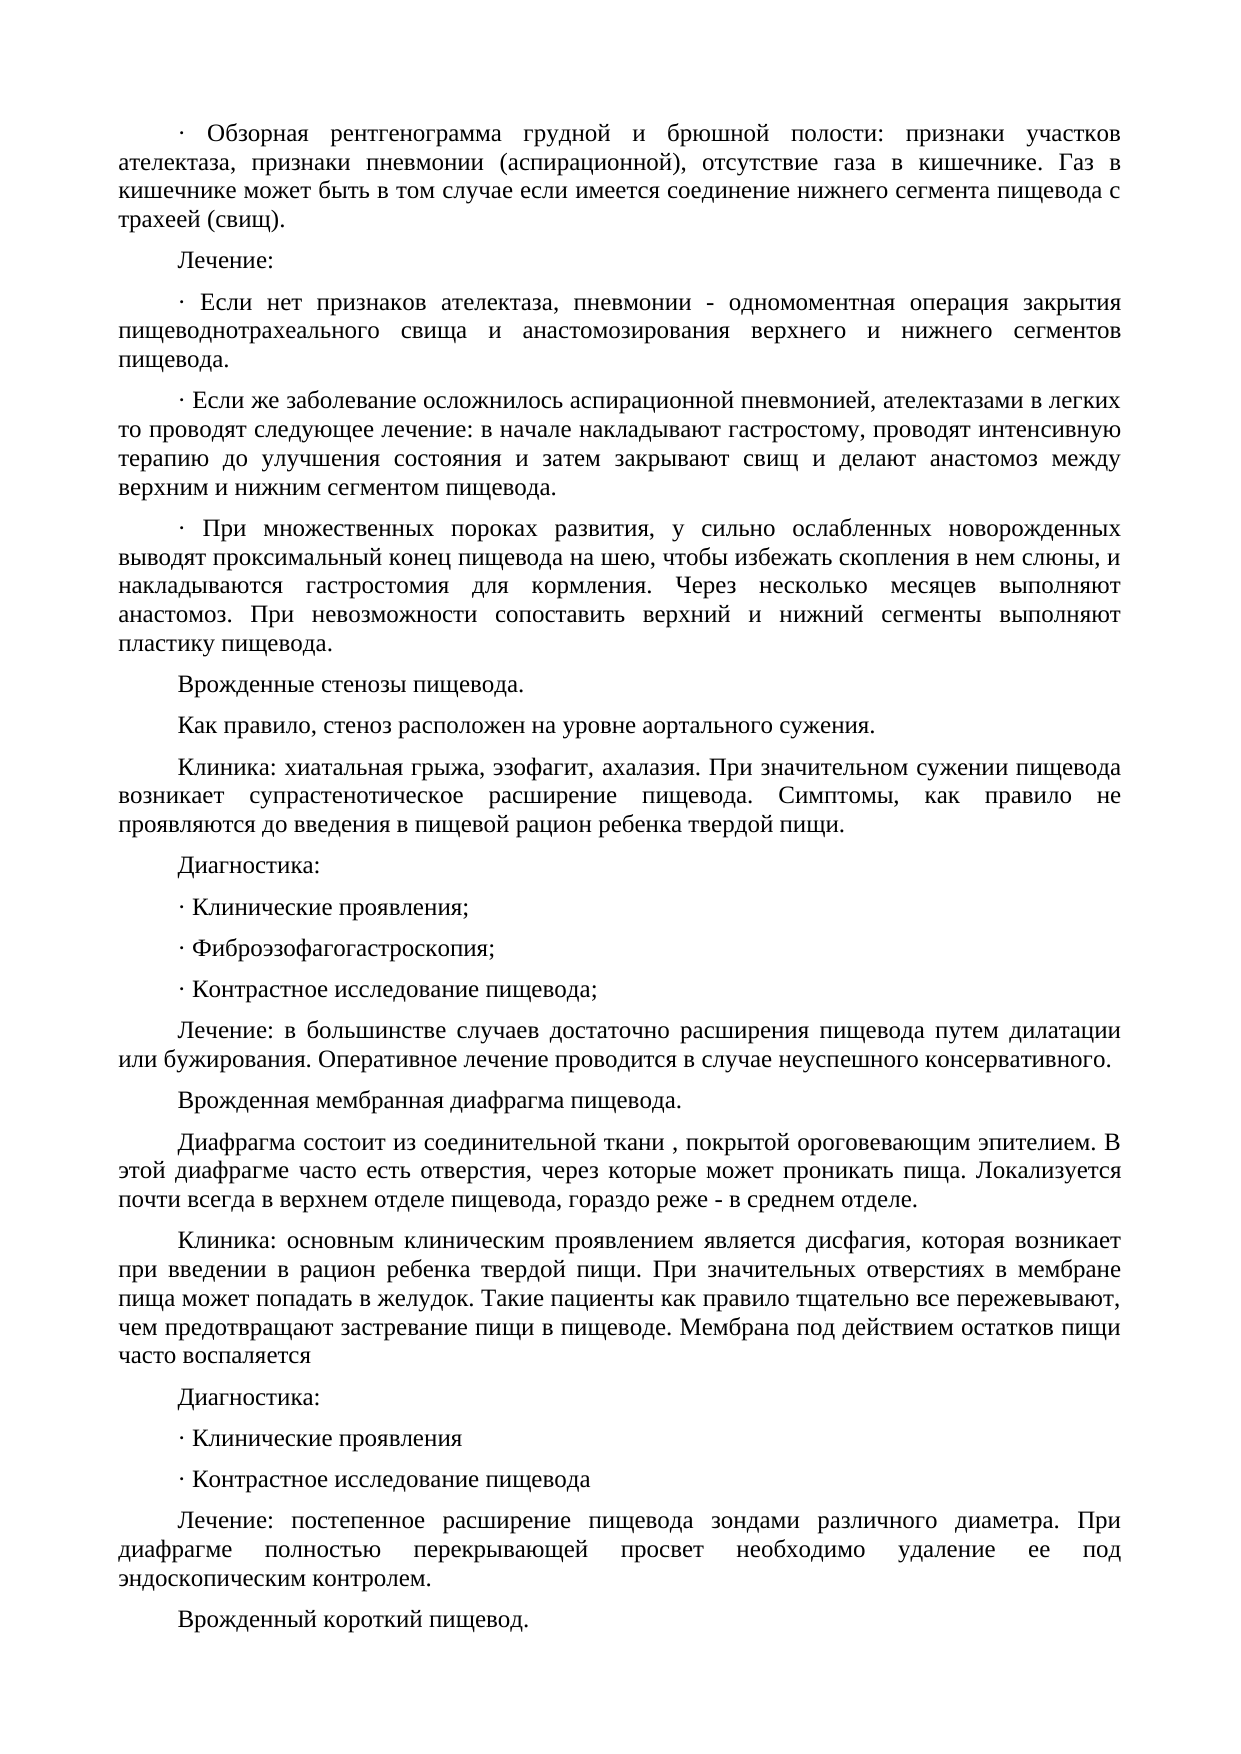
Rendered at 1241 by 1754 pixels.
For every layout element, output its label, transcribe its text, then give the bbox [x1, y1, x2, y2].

text Диагностика: [118, 1382, 1122, 1411]
text Диагностика: [118, 851, 1122, 879]
text Как правило, стеноз расположен на уровне аортального сужения. [118, 711, 1122, 739]
text · Контрастное исследование пищевода; [118, 974, 1122, 1003]
text Клиника: основным клиническим проявлением является дисфагия, которая возникает при введении в рацион ребенка твердой пищи. При значительных отверстиях в мембране пища может попадать в желудок. Такие пациенты как правило тщательно все пережевывают, чем предотвращают застревание пищи в пищеводе. Мембрана под действием остатков пищи часто воспаляется [118, 1226, 1122, 1369]
text · Если же заболевание осложнилось аспирационной пневмонией, ателектазами в легких то проводят следующее лечение: в начале накладывают гастростому, проводят интенсивную терапию до улучшения состояния и затем закрывают свищ и делают анастомоз между верхним и нижним сегментом пищевода. [118, 386, 1122, 501]
text Лечение: постепенное расширение пищевода зондами различного диаметра. При диафрагме полностью перекрывающей просвет необходимо удаление ее под эндоскопическим контролем. [118, 1506, 1122, 1592]
text Врожденная мембранная диафрагма пищевода. [118, 1086, 1122, 1114]
text Врожденный короткий пищевод. [118, 1604, 1122, 1633]
text · Если нет признаков ателектаза, пневмонии - одномоментная операция закрытия пищеводнотрахеального свища и анастомозирования верхнего и нижнего сегментов пищевода. [118, 287, 1122, 373]
text Врожденные стенозы пищевода. [118, 669, 1122, 698]
text Диафрагма состоит из соединительной ткани , покрытой ороговевающим эпителием. В этой диафрагме часто есть отверстия, через которые может проникать пища. Локализуется почти всегда в верхнем отделе пищевода, гораздо реже - в среднем отделе. [118, 1127, 1122, 1213]
text · Контрастное исследование пищевода [118, 1464, 1122, 1493]
text · При множественных пороках развития, у сильно ослабленных новорожденных выводят проксимальный конец пищевода на шею, чтобы избежать скопления в нем слюны, и накладываются гастростомия для кормления. Через несколько месяцев выполняют анастомоз. При невозможности сопоставить верхний и нижний сегменты выполняют пластику пищевода. [118, 513, 1122, 657]
text · Клинические проявления [118, 1423, 1122, 1452]
text Лечение: в большинстве случаев достаточно расширения пищевода путем дилатации или бужирования. Оперативное лечение проводится в случае неуспешного консервативного. [118, 1016, 1122, 1073]
text · Клинические проявления; [118, 892, 1122, 921]
text · Фиброэзофагогастроскопия; [118, 933, 1122, 962]
text Клиника: хиатальная грыжа, эзофагит, ахалазия. При значительном сужении пищевода возникает супрастенотическое расширение пищевода. Симптомы, как правило не проявляются до введения в пищевой рацион ребенка твердой пищи. [118, 752, 1122, 838]
text · Обзорная рентгенограмма грудной и брюшной полости: признаки участков ателектаза, признаки пневмонии (аспирационной), отсутствие газа в кишечнике. Газ в кишечнике может быть в том случае если имеется соединение нижнего сегмента пищевода с трахеей (свищ). [118, 118, 1122, 233]
text Лечение: [118, 246, 1122, 274]
